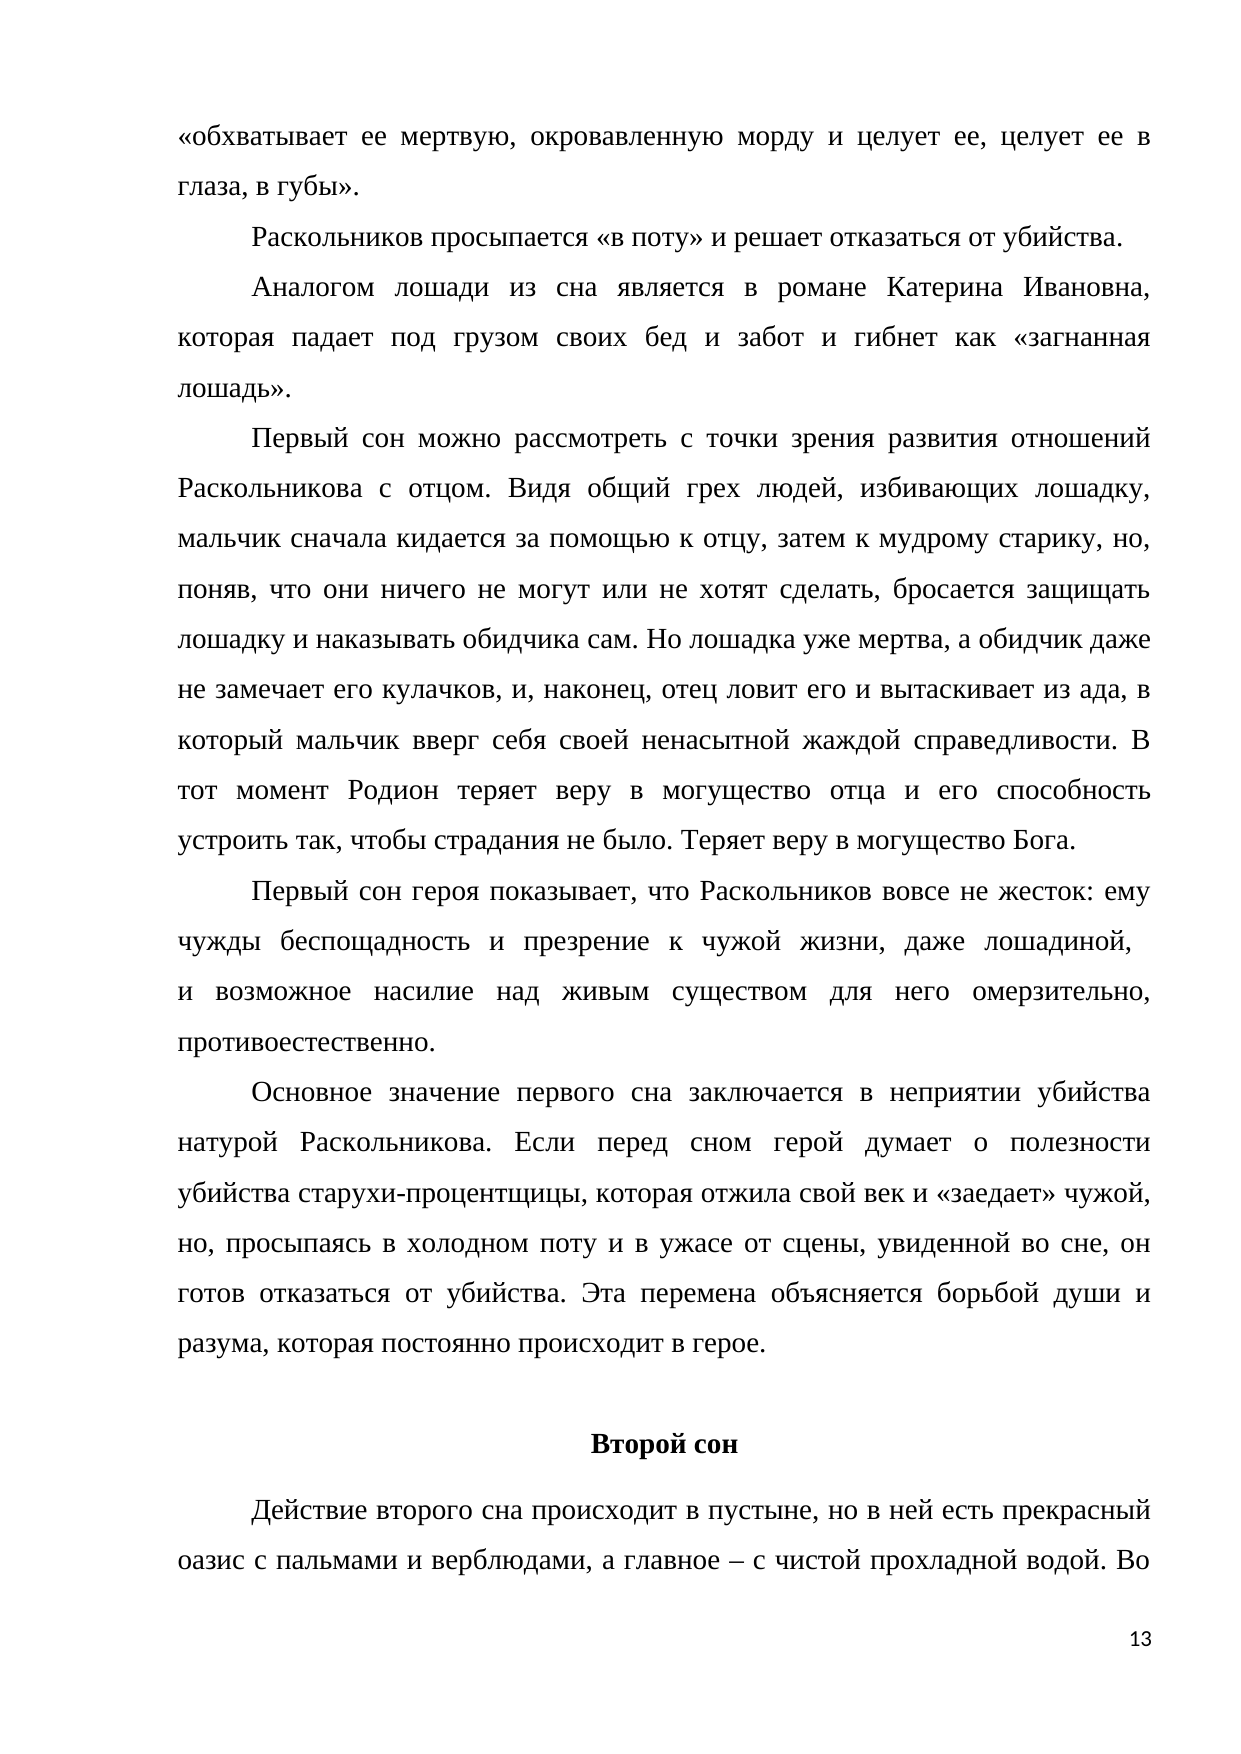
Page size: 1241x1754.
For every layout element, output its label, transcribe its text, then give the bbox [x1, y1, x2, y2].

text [177, 1492, 1152, 1576]
text Раскольников просыпается «в поту» и решает отказаться от убийства. [177, 219, 1152, 252]
text Первый сон героя показывает, что Раскольников вовсе не жесток: ему чужды беспощадность и презрение к чужой жизни, даже лошадиной, и возможное насилие над живым существом для него омерзительно, противоестественно. [177, 873, 1152, 1057]
text Второй сон [177, 1426, 1152, 1460]
text Основное значение первого сна заключается в неприятии убийства натурой Раскольникова. Если перед сном герой думает о полезности убийства старухи-процентщицы, которая отжила свой век и «заедает» чужой, но, просыпаясь в холодном поту и в ужасе от сцены, увиденной во сне, он готов отказаться от убийства. Эта перемена объясняется борьбой души и разума, которая постоянно происходит в герое. [177, 1074, 1152, 1359]
text Аналогом лошади из сна является в романе Катерина Ивановна, которая падает под грузом своих бед и забот и гибнет как «загнанная лошадь». [177, 269, 1152, 403]
text Первый сон можно рассмотреть с точки зрения развития отношений Раскольникова с отцом. Видя общий грех людей, избивающих лошадку, мальчик сначала кидается за помощью к отцу, затем к мудрому старику, но, поняв, что они ничего не могут или не хотят сделать, бросается защищать лошадку и наказывать обидчика сам. Но лошадка уже мертва, а обидчик даже не замечает его кулачков, и, наконец, отец ловит его и вытаскивает из ада, в который мальчик вверг себя своей ненасытной жаждой справедливости. В тот момент Родион теряет веру в могущество отца и его способность устроить так, чтобы страдания не было. Теряет веру в могущество Бога. [177, 420, 1152, 856]
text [177, 118, 1152, 202]
